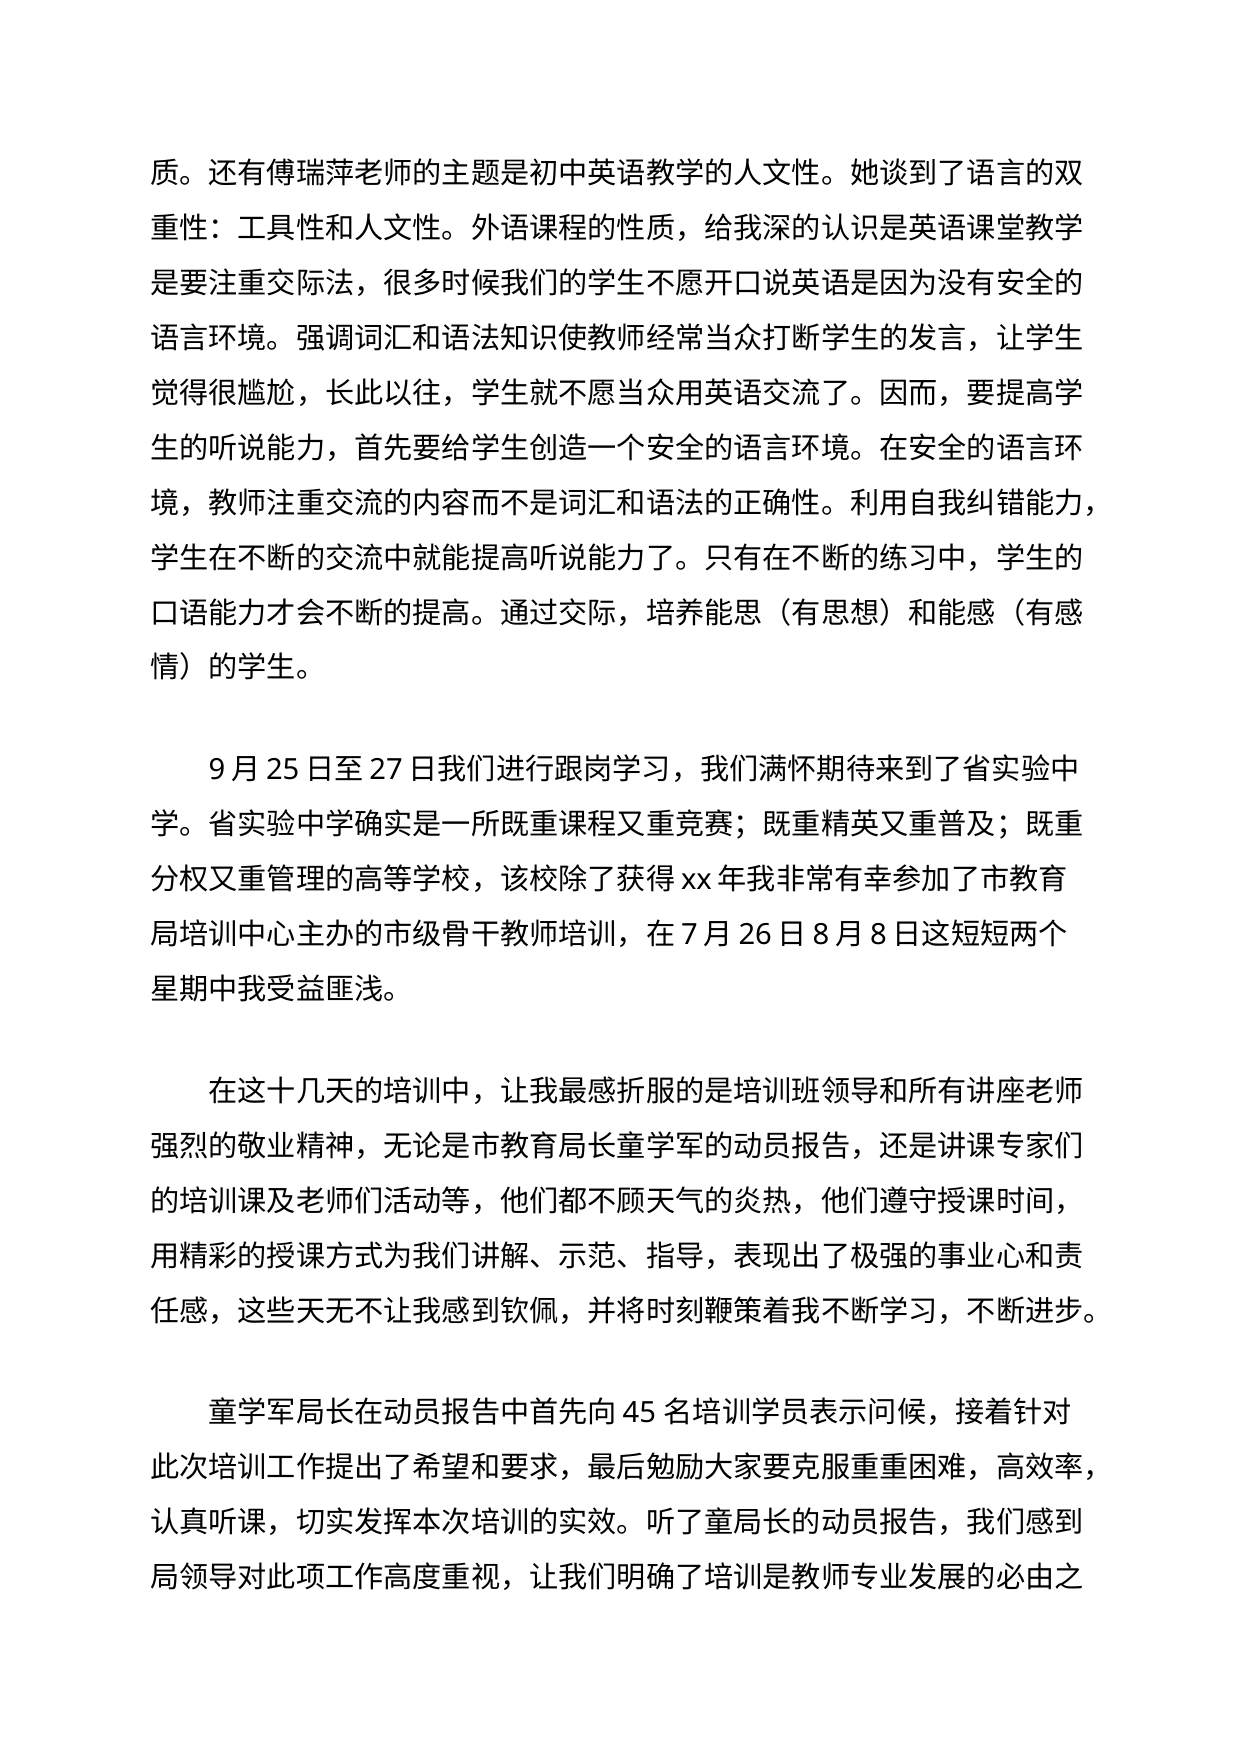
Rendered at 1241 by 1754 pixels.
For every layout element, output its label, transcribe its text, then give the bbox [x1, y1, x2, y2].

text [150, 150, 1090, 686]
text 在这十几天的培训中，让我最感折服的是培训班领导和所有讲座老师强烈的敬业精神，无论是市教育局长童学军的动员报告，还是讲课专家们的培训课及老师们活动等，他们都不顾天气的炎热，他们遵守授课时间，用精彩的授课方式为我们讲解、示范、指导，表现出了极强的事业心和责任感，这些天无不让我感到钦佩，并将时刻鞭策着我不断学习，不断进步。 [150, 1067, 1090, 1329]
text 9月25日至27日我们进行跟岗学习，我们满怀期待来到了省实验中学。省实验中学确实是一所既重课程又重竞赛；既重精英又重普及；既重分权又重管理的高等学校，该校除了获得xx年我非常有幸参加了市教育局培训中心主办的市级骨干教师培训，在7月26日8月8日这短短两个星期中我受益匪浅。 [150, 746, 1090, 1008]
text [150, 1389, 1090, 1596]
